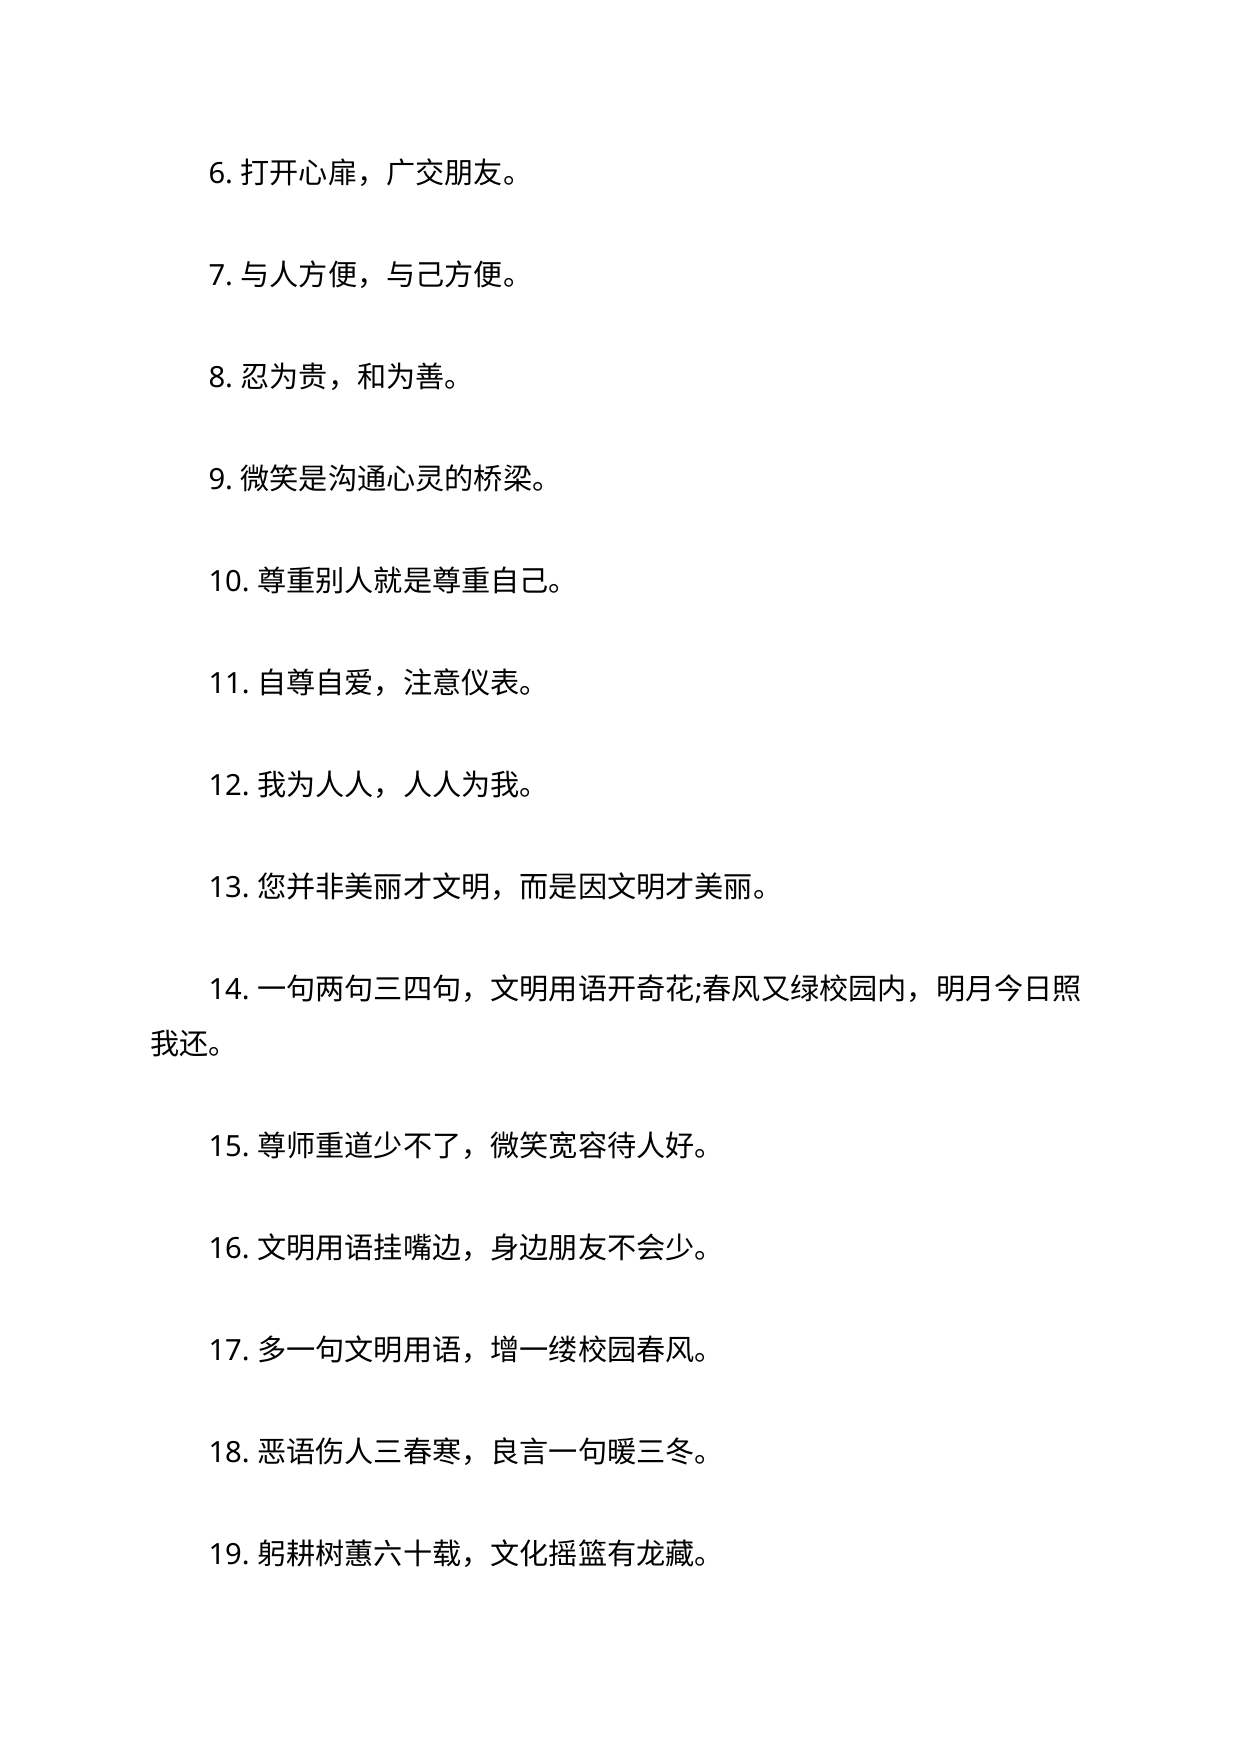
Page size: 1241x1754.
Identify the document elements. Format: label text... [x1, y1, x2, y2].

text 16. 文明用语挂嘴边，身边朋友不会少。 [150, 1224, 1090, 1267]
text 11. 自尊自爱，注意仪表。 [150, 660, 1090, 702]
text 19. 躬耕树蕙六十载，文化摇篮有龙藏。 [150, 1531, 1090, 1573]
text 7. 与人方便，与己方便。 [150, 252, 1090, 294]
text 17. 多一句文明用语，增一缕校园春风。 [150, 1327, 1090, 1369]
text 12. 我为人人，人人为我。 [150, 762, 1090, 804]
text 6. 打开心扉，广交朋友。 [150, 150, 1090, 192]
text 8. 忍为贵，和为善。 [150, 354, 1090, 396]
text 13. 您并非美丽才文明，而是因文明才美丽。 [150, 864, 1090, 906]
text 9. 微笑是沟通心灵的桥梁。 [150, 456, 1090, 498]
text 10. 尊重别人就是尊重自己。 [150, 558, 1090, 600]
text 14. 一句两句三四句，文明用语开奇花;春风又绿校园内，明月今日照我还。 [150, 966, 1090, 1063]
text 15. 尊师重道少不了，微笑宽容待人好。 [150, 1123, 1090, 1165]
text 18. 恶语伤人三春寒，良言一句暖三冬。 [150, 1428, 1090, 1471]
